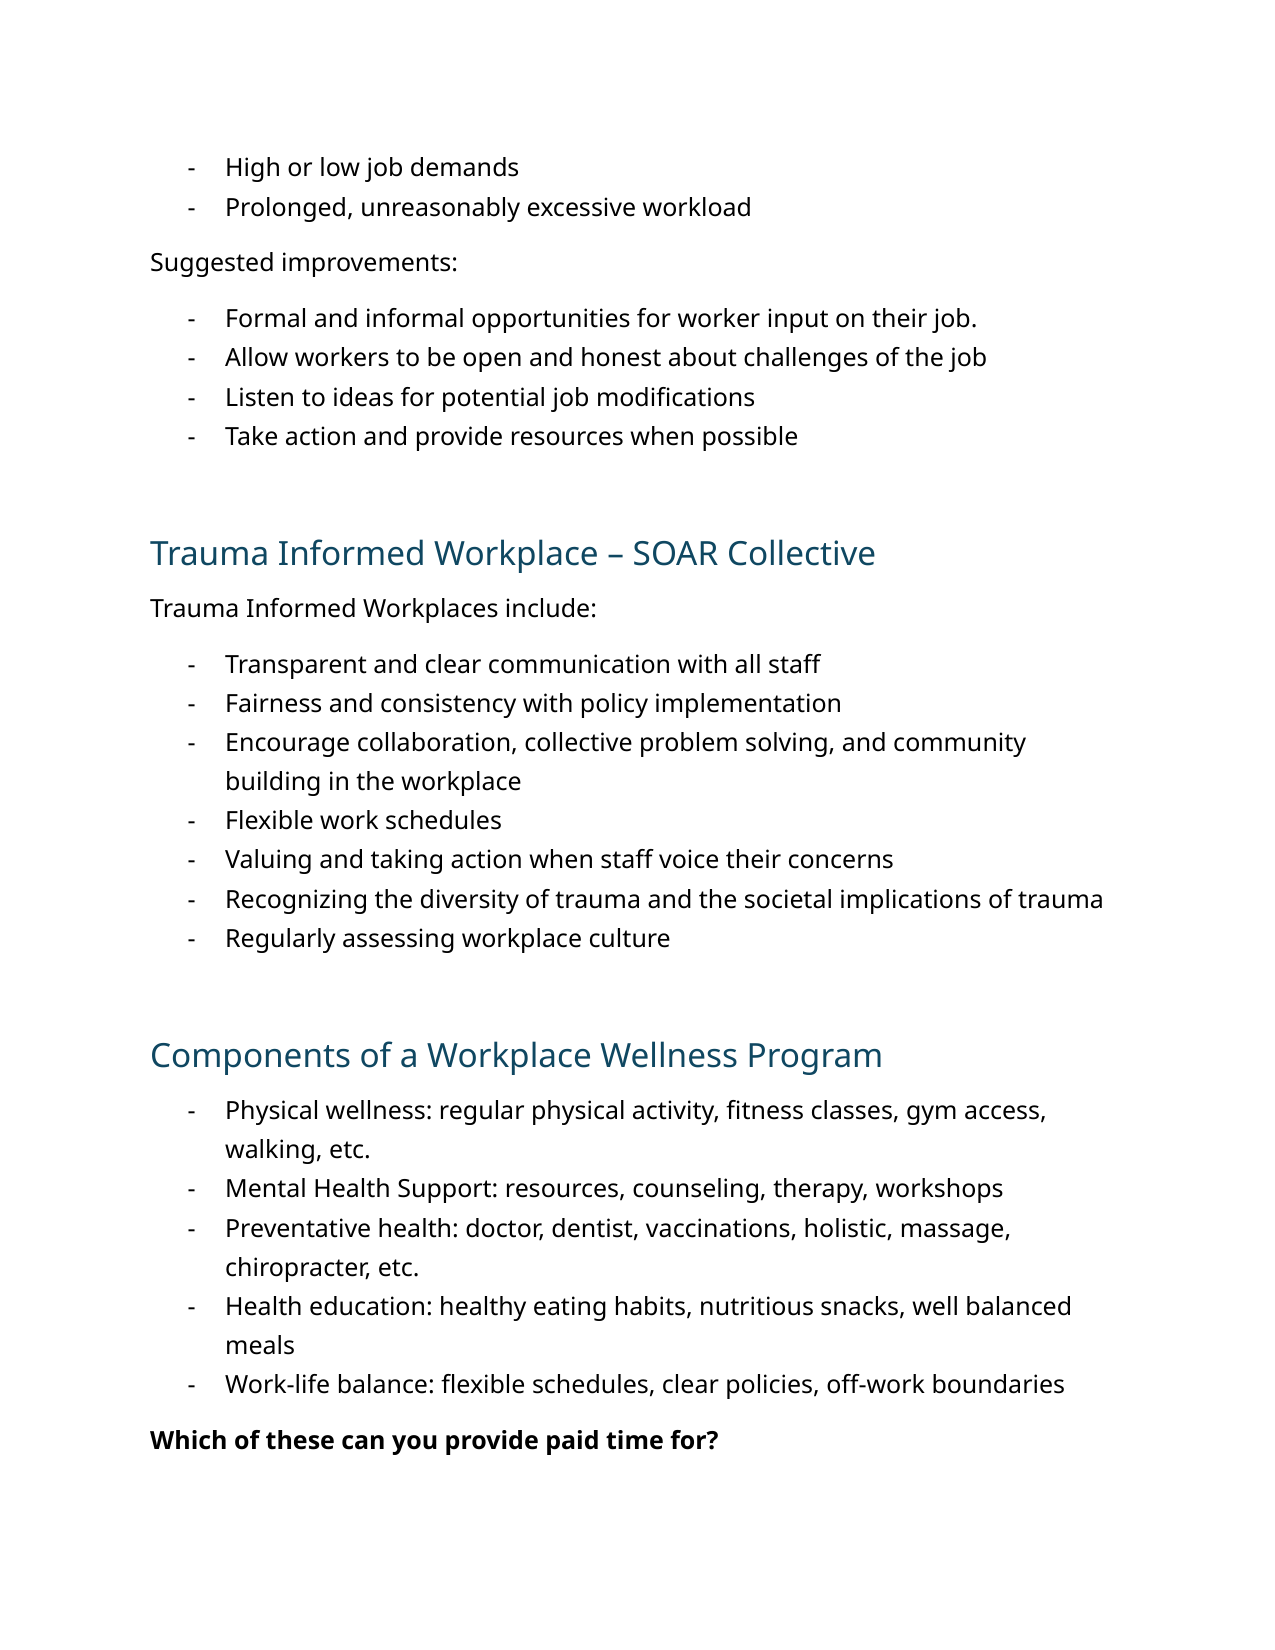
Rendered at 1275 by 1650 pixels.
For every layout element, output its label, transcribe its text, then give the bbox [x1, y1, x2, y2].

list Recognizing the diversity of trauma and the societal implications of trauma [187, 881, 1125, 915]
list Encourage collaboration, collective problem solving, and community building in the workplace [187, 725, 1125, 798]
list Health education: healthy eating habits, nutritious snacks, well balanced meals [187, 1288, 1125, 1362]
list Take action and provide resources when possible [187, 418, 1125, 452]
list Flexible work schedules [187, 803, 1125, 837]
list Work-life balance: flexible schedules, clear policies, off-work boundaries [187, 1367, 1125, 1401]
list Transparent and clear communication with all staff [187, 646, 1125, 680]
subtitle Trauma Informed Workplace – SOAR Collective [150, 530, 1125, 575]
list Physical wellness: regular physical activity, fitness classes, gym access, walking, etc. [187, 1093, 1125, 1166]
list Mental Health Support: resources, counseling, therapy, workshops [187, 1171, 1125, 1205]
text Suggested improvements: [150, 245, 1125, 279]
list Formal and informal opportunities for worker input on their job. [187, 301, 1125, 335]
list Fairness and consistency with policy implementation [187, 686, 1125, 719]
list Preventative health: doctor, dentist, vaccinations, holistic, massage, chiropracter, etc. [187, 1210, 1125, 1283]
list Allow workers to be open and honest about challenges of the job [187, 340, 1125, 374]
subtitle Components of a Workplace Wellness Program [150, 1032, 1125, 1078]
list High or low job demands [187, 150, 1125, 184]
list Regularly assessing workplace culture [187, 921, 1125, 954]
list Listen to ideas for potential job modifications [187, 379, 1125, 413]
text Trauma Informed Workplaces include: [150, 591, 1125, 624]
list Prolonged, unreasonably excessive workload [187, 189, 1125, 223]
list Valuing and taking action when staff voice their concerns [187, 842, 1125, 876]
text Which of these can you provide paid time for? [150, 1423, 1125, 1457]
